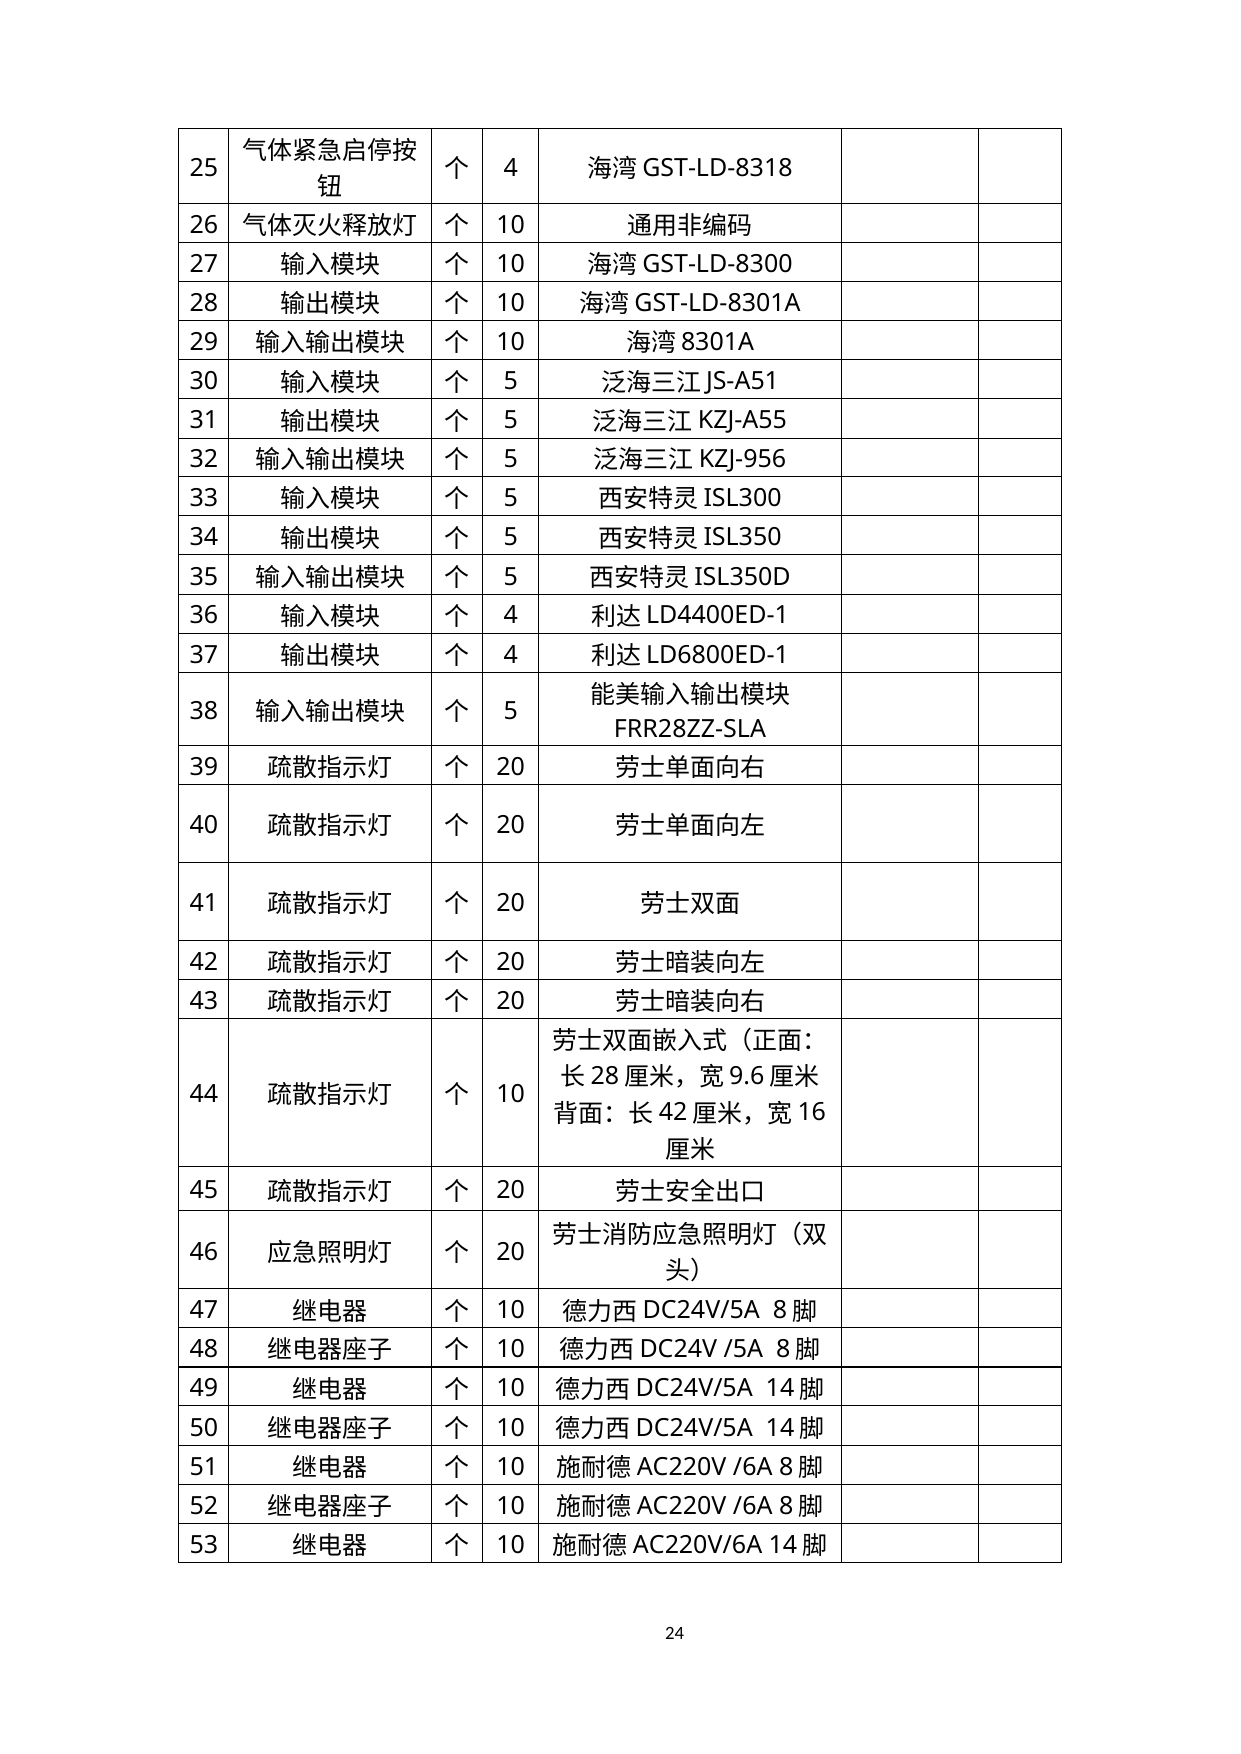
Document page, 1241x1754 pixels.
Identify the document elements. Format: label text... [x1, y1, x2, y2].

table_cell [979, 321, 1061, 359]
table_cell [842, 1211, 978, 1288]
table_cell 西安特灵ISL350D [539, 555, 841, 593]
table_cell [842, 1524, 978, 1562]
table_cell 4 [483, 129, 538, 203]
table_cell [979, 941, 1061, 979]
table_cell [979, 746, 1061, 783]
table_cell [979, 980, 1061, 1018]
table_cell 个 [432, 555, 482, 593]
table_cell 43 [179, 980, 228, 1018]
table_cell 20 [483, 863, 538, 940]
table_cell [979, 129, 1061, 203]
table_cell 劳士双面嵌入式（正面：长28厘米，宽9.6厘米 背面：长42厘米，宽16厘米 [539, 1019, 841, 1166]
table_cell 西安特灵ISL350 [539, 516, 841, 554]
table_cell [979, 1406, 1061, 1444]
table_cell 10 [483, 321, 538, 359]
table_cell 个 [432, 399, 482, 437]
table_cell 10 [483, 1524, 538, 1562]
table_cell 个 [432, 1167, 482, 1210]
table_cell 4 [483, 634, 538, 672]
table_cell [979, 1289, 1061, 1327]
table_cell 个 [432, 1446, 482, 1483]
table_cell 20 [483, 1167, 538, 1210]
table_cell 施耐德AC220V /6A 8脚 [539, 1446, 841, 1483]
table_cell 施耐德AC220V/6A 14脚 [539, 1524, 841, 1562]
table_cell 海湾GST-LD-8300 [539, 243, 841, 281]
table_cell [842, 516, 978, 554]
table_cell [842, 941, 978, 979]
table_cell [979, 477, 1061, 515]
table_cell 继电器 [229, 1368, 431, 1405]
table_cell 利达LD4400ED-1 [539, 595, 841, 632]
table_cell [979, 555, 1061, 593]
table_cell [842, 634, 978, 672]
table_cell 个 [432, 634, 482, 672]
table_cell 个 [432, 204, 482, 242]
table_cell [979, 1167, 1061, 1210]
table_cell 37 [179, 634, 228, 672]
table_cell 25 [179, 129, 228, 203]
table_cell 39 [179, 746, 228, 783]
table_cell [842, 1446, 978, 1483]
table_cell 40 [179, 785, 228, 862]
table_cell 28 [179, 282, 228, 320]
table_cell 疏散指示灯 [229, 941, 431, 979]
table_cell 输出模块 [229, 399, 431, 437]
table_cell [842, 1167, 978, 1210]
table_cell [979, 673, 1061, 744]
table_cell 51 [179, 1446, 228, 1483]
table_cell [842, 980, 978, 1018]
table_cell 5 [483, 439, 538, 476]
table_cell 劳士安全出口 [539, 1167, 841, 1210]
table_cell 劳士双面 [539, 863, 841, 940]
table_cell 德力西DC24V/5A 14脚 [539, 1406, 841, 1444]
table_cell 个 [432, 1368, 482, 1405]
table_cell 输入模块 [229, 360, 431, 398]
table_cell [979, 282, 1061, 320]
table_cell [842, 129, 978, 203]
table_cell 劳士单面向右 [539, 746, 841, 783]
table_cell [979, 595, 1061, 632]
table_cell 西安特灵ISL300 [539, 477, 841, 515]
table_cell 个 [432, 1211, 482, 1288]
table_cell [842, 1328, 978, 1366]
table_cell [979, 1485, 1061, 1523]
table_cell 海湾GST-LD-8318 [539, 129, 841, 203]
table_cell 疏散指示灯 [229, 1167, 431, 1210]
table_cell 10 [483, 1019, 538, 1166]
table_cell 通用非编码 [539, 204, 841, 242]
table_cell 个 [432, 439, 482, 476]
table_cell [842, 595, 978, 632]
table_cell 5 [483, 399, 538, 437]
table_cell 输入输出模块 [229, 439, 431, 476]
table_cell 个 [432, 1289, 482, 1327]
table_cell 5 [483, 516, 538, 554]
table_cell 疏散指示灯 [229, 785, 431, 862]
table_cell 个 [432, 1019, 482, 1166]
table_cell 个 [432, 595, 482, 632]
table_cell 个 [432, 785, 482, 862]
table_cell 10 [483, 1328, 538, 1366]
table_cell [979, 785, 1061, 862]
table_cell 继电器座子 [229, 1485, 431, 1523]
table_cell 输入模块 [229, 243, 431, 281]
table_cell 输入输出模块 [229, 321, 431, 359]
table_cell [842, 673, 978, 744]
table_cell [979, 1211, 1061, 1288]
table_cell 个 [432, 516, 482, 554]
table_cell 泛海三江JS-A51 [539, 360, 841, 398]
table_cell 德力西DC24V/5A 14脚 [539, 1368, 841, 1405]
table_cell 20 [483, 1211, 538, 1288]
table_cell [979, 1524, 1061, 1562]
table_cell 29 [179, 321, 228, 359]
table_cell 个 [432, 941, 482, 979]
table_cell 个 [432, 477, 482, 515]
table_cell 输入模块 [229, 477, 431, 515]
table_cell 34 [179, 516, 228, 554]
table_cell [842, 399, 978, 437]
table_cell [979, 1368, 1061, 1405]
table_cell 泛海三江KZJ-A55 [539, 399, 841, 437]
table_cell 德力西DC24V /5A 8脚 [539, 1328, 841, 1366]
table_cell 50 [179, 1406, 228, 1444]
table_cell 疏散指示灯 [229, 863, 431, 940]
table_cell 个 [432, 1524, 482, 1562]
table_cell 劳士单面向左 [539, 785, 841, 862]
table_cell 继电器座子 [229, 1328, 431, 1366]
table_cell 输出模块 [229, 634, 431, 672]
table_cell 输入输出模块 [229, 673, 431, 744]
table_cell 38 [179, 673, 228, 744]
table_cell [979, 243, 1061, 281]
table_cell [979, 863, 1061, 940]
table_cell 32 [179, 439, 228, 476]
table_cell 48 [179, 1328, 228, 1366]
table_cell [842, 439, 978, 476]
table_cell 10 [483, 204, 538, 242]
table_cell 泛海三江KZJ-956 [539, 439, 841, 476]
table_cell [979, 399, 1061, 437]
table_cell 4 [483, 595, 538, 632]
table_cell 个 [432, 673, 482, 744]
table_cell 53 [179, 1524, 228, 1562]
table_cell 施耐德AC220V /6A 8脚 [539, 1485, 841, 1523]
table_cell [842, 1368, 978, 1405]
table_cell 个 [432, 1406, 482, 1444]
table_cell 劳士暗装向左 [539, 941, 841, 979]
table_cell 个 [432, 282, 482, 320]
table_cell 继电器 [229, 1289, 431, 1327]
table_cell [842, 1019, 978, 1166]
table_cell 20 [483, 785, 538, 862]
table_cell 个 [432, 1328, 482, 1366]
table_cell 10 [483, 1289, 538, 1327]
table_cell 20 [483, 941, 538, 979]
table_cell 疏散指示灯 [229, 746, 431, 783]
table_cell [979, 360, 1061, 398]
table_cell [979, 634, 1061, 672]
table_cell 个 [432, 360, 482, 398]
table_cell [842, 282, 978, 320]
table_cell 继电器座子 [229, 1406, 431, 1444]
table_cell [842, 785, 978, 862]
table_cell 49 [179, 1368, 228, 1405]
table_cell 27 [179, 243, 228, 281]
table_cell [979, 439, 1061, 476]
table_cell 20 [483, 746, 538, 783]
table_cell 劳士消防应急照明灯（双头） [539, 1211, 841, 1288]
table_cell 气体紧急启停按钮 [229, 129, 431, 203]
table_cell 劳士暗装向右 [539, 980, 841, 1018]
table_cell [842, 321, 978, 359]
table_cell 41 [179, 863, 228, 940]
table_cell 疏散指示灯 [229, 980, 431, 1018]
table_cell 10 [483, 1485, 538, 1523]
table_cell 个 [432, 746, 482, 783]
table_cell 输出模块 [229, 282, 431, 320]
table_cell 输入输出模块 [229, 555, 431, 593]
table_cell 输出模块 [229, 516, 431, 554]
table_cell 个 [432, 863, 482, 940]
table_cell [979, 516, 1061, 554]
table_cell 20 [483, 980, 538, 1018]
table_cell 输入模块 [229, 595, 431, 632]
table_cell 10 [483, 1368, 538, 1405]
table_cell 继电器 [229, 1446, 431, 1483]
table_cell [842, 1485, 978, 1523]
table_cell 47 [179, 1289, 228, 1327]
table_cell 5 [483, 360, 538, 398]
table_cell 个 [432, 321, 482, 359]
table_cell [979, 204, 1061, 242]
table_cell 42 [179, 941, 228, 979]
table_cell [842, 746, 978, 783]
table_cell 个 [432, 129, 482, 203]
table_cell [842, 555, 978, 593]
table_cell 疏散指示灯 [229, 1019, 431, 1166]
table_cell [842, 1406, 978, 1444]
table_cell 52 [179, 1485, 228, 1523]
table_cell 10 [483, 1406, 538, 1444]
table_cell 10 [483, 1446, 538, 1483]
table_cell 31 [179, 399, 228, 437]
table_cell 5 [483, 477, 538, 515]
table_cell 44 [179, 1019, 228, 1166]
table_cell 33 [179, 477, 228, 515]
table_cell 利达LD6800ED-1 [539, 634, 841, 672]
table_cell 30 [179, 360, 228, 398]
table_cell [979, 1446, 1061, 1483]
table_cell 个 [432, 1485, 482, 1523]
table_cell 46 [179, 1211, 228, 1288]
table_cell [842, 204, 978, 242]
table_cell 45 [179, 1167, 228, 1210]
table_cell 10 [483, 282, 538, 320]
table_cell 10 [483, 243, 538, 281]
table_cell 5 [483, 555, 538, 593]
table_cell 海湾GST-LD-8301A [539, 282, 841, 320]
table_cell [842, 477, 978, 515]
table_cell 能美输入输出模块FRR28ZZ-SLA [539, 673, 841, 744]
table_cell 5 [483, 673, 538, 744]
table_cell [842, 360, 978, 398]
table_cell [979, 1019, 1061, 1166]
table_cell 个 [432, 980, 482, 1018]
table_cell 气体灭火释放灯 [229, 204, 431, 242]
table_cell 35 [179, 555, 228, 593]
table_cell 个 [432, 243, 482, 281]
table_cell 应急照明灯 [229, 1211, 431, 1288]
table_cell 26 [179, 204, 228, 242]
table_cell 海湾8301A [539, 321, 841, 359]
table_cell 德力西DC24V/5A 8脚 [539, 1289, 841, 1327]
table_cell [979, 1328, 1061, 1366]
table_cell [842, 863, 978, 940]
table_cell 36 [179, 595, 228, 632]
table_cell [842, 243, 978, 281]
table_cell [842, 1289, 978, 1327]
table_cell 继电器 [229, 1524, 431, 1562]
